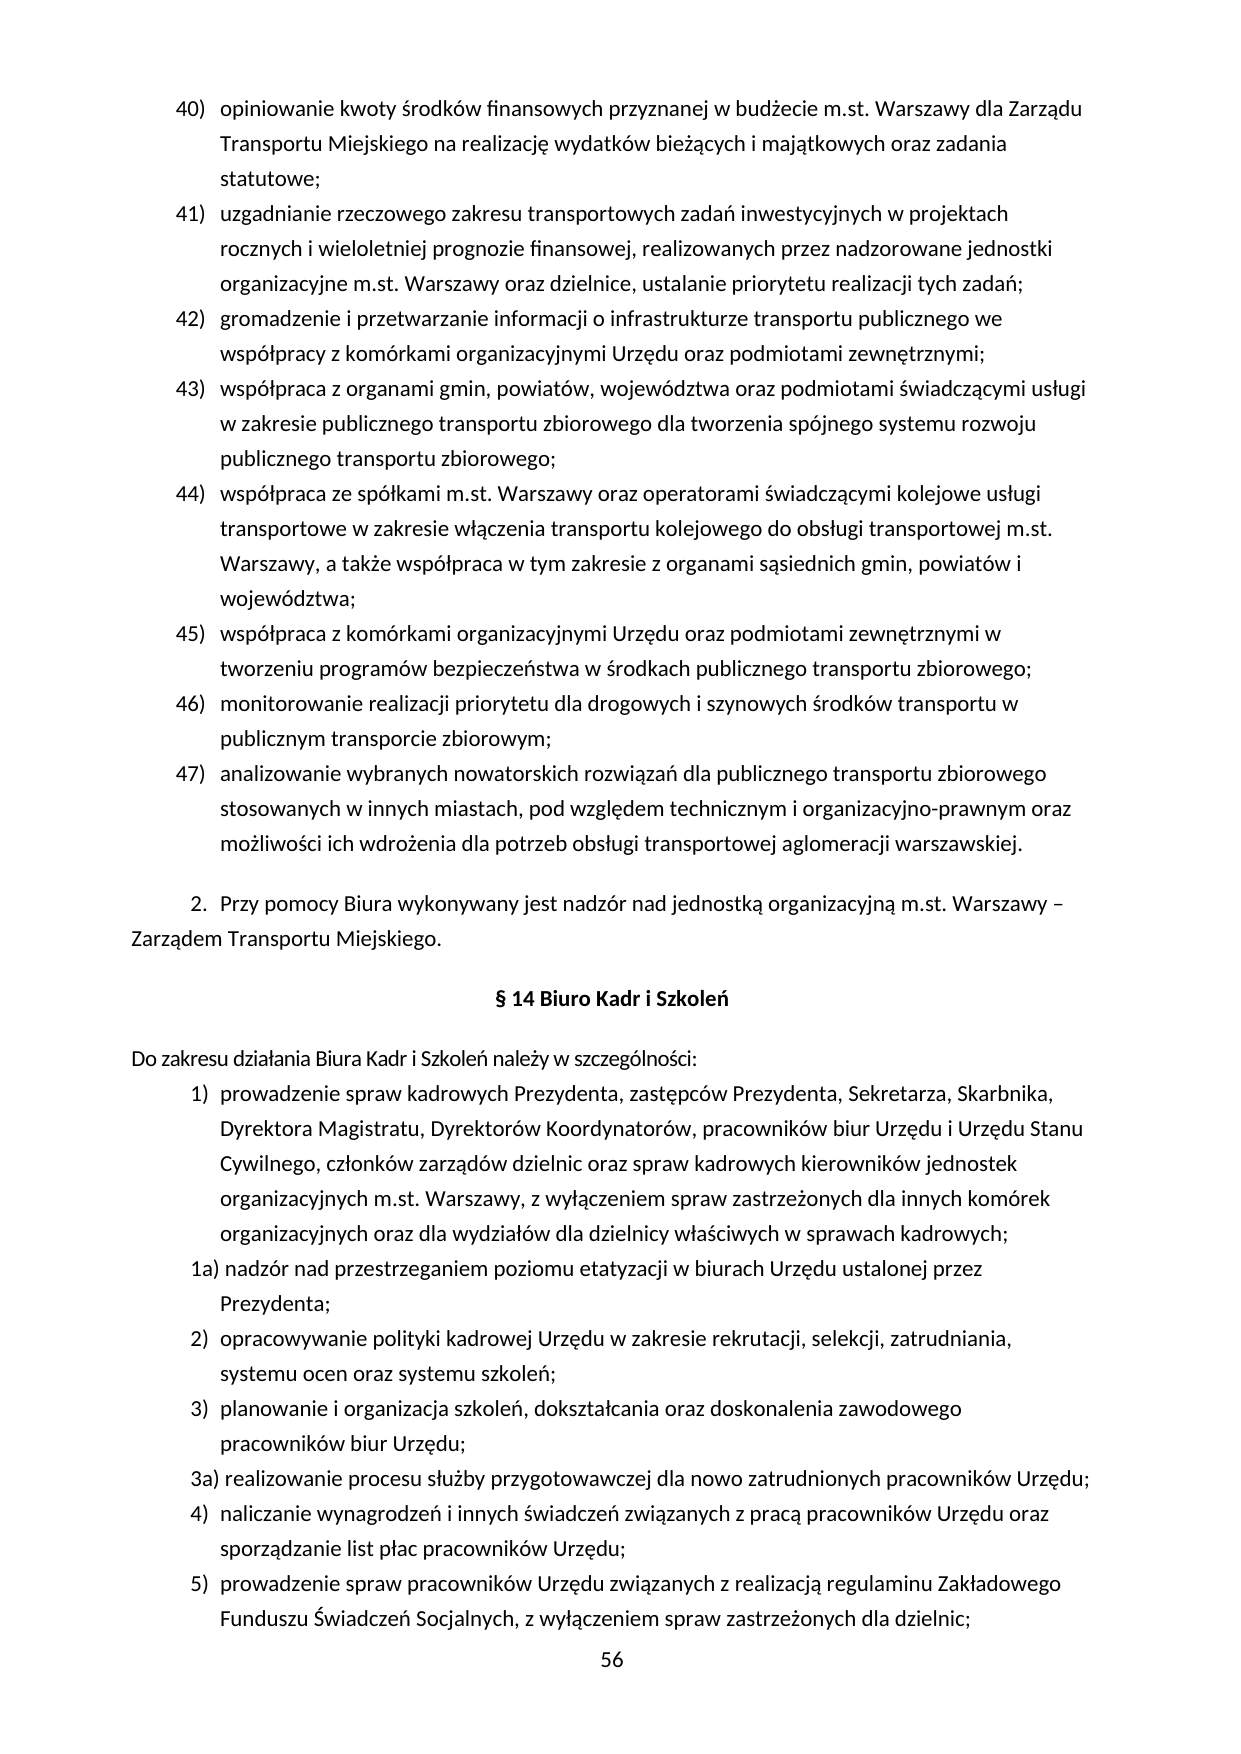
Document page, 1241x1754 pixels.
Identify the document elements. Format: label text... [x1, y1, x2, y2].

list współpraca z komórkami organizacyjnymi Urzędu oraz podmiotami zewnętrznymi w tworzeniu programów bezpieczeństwa w środkach publicznego transportu zbiorowego; [176, 619, 1092, 682]
list naliczanie wynagrodzeń i innych świadczeń związanych z pracą pracowników Urzędu oraz sporządzanie list płac pracowników Urzędu; [190, 1499, 1092, 1562]
list planowanie i organizacja szkoleń, dokształcania oraz doskonalenia zawodowego pracowników biur Urzędu; [190, 1394, 1092, 1457]
list współpraca z organami gmin, powiatów, województwa oraz podmiotami świadczącymi usługi w zakresie publicznego transportu zbiorowego dla tworzenia spójnego systemu rozwoju publicznego transportu zbiorowego; [176, 374, 1092, 472]
list prowadzenie spraw pracowników Urzędu związanych z realizacją regulaminu Zakładowego Funduszu Świadczeń Socjalnych, z wyłączeniem spraw zastrzeżonych dla dzielnic; [190, 1569, 1092, 1632]
list prowadzenie spraw kadrowych Prezydenta, zastępców Prezydenta, Sekretarza, Skarbnika, Dyrektora Magistratu, Dyrektorów Koordynatorów, pracowników biur Urzędu i Urzędu Stanu Cywilnego, członków zarządów dzielnic oraz spraw kadrowych kierowników jednostek organizacyjnych m.st. Warszawy, z wyłączeniem spraw zastrzeżonych dla innych komórek organizacyjnych oraz dla wydziałów dla dzielnicy właściwych w sprawach kadrowych; [190, 1079, 1092, 1247]
list współpraca ze spółkami m.st. Warszawy oraz operatorami świadczącymi kolejowe usługi transportowe w zakresie włączenia transportu kolejowego do obsługi transportowej m.st. Warszawy, a także współpraca w tym zakresie z organami sąsiednich gmin, powiatów i województwa; [176, 479, 1092, 612]
list gromadzenie i przetwarzanie informacji o infrastrukturze transportu publicznego we współpracy z komórkami organizacyjnymi Urzędu oraz podmiotami zewnętrznymi; [176, 304, 1092, 367]
list Przy pomocy Biura wykonywany jest nadzór nad jednostką organizacyjną m.st. Warszawy – Zarządem Transportu Miejskiego. [131, 889, 1092, 952]
subtitle § 14 Biuro Kadr i Szkoleń [131, 984, 1092, 1012]
list uzgadnianie rzeczowego zakresu transportowych zadań inwestycyjnych w projektach rocznych i wieloletniej prognozie finansowej, realizowanych przez nadzorowane jednostki organizacyjne m.st. Warszawy oraz dzielnice, ustalanie priorytetu realizacji tych zadań; [176, 199, 1092, 297]
text 1a) nadzór nad przestrzeganiem poziomu etatyzacji w biurach Urzędu ustalonej przez Prezydenta; [190, 1254, 1092, 1317]
list opiniowanie kwoty środków finansowych przyznanej w budżecie m.st. Warszawy dla Zarządu Transportu Miejskiego na realizację wydatków bieżących i majątkowych oraz zadania statutowe; [176, 94, 1092, 192]
text 3a) realizowanie procesu służby przygotowawczej dla nowo zatrudnionych pracowników Urzędu; [190, 1464, 1092, 1492]
list monitorowanie realizacji priorytetu dla drogowych i szynowych środków transportu w publicznym transporcie zbiorowym; [176, 689, 1092, 752]
list opracowywanie polityki kadrowej Urzędu w zakresie rekrutacji, selekcji, zatrudniania, systemu ocen oraz systemu szkoleń; [190, 1324, 1092, 1387]
list analizowanie wybranych nowatorskich rozwiązań dla publicznego transportu zbiorowego stosowanych w innych miastach, pod względem technicznym i organizacyjno-prawnym oraz możliwości ich wdrożenia dla potrzeb obsługi transportowej aglomeracji warszawskiej. [176, 759, 1092, 857]
text Do zakresu działania Biura Kadr i Szkoleń należy w szczególności: [131, 1044, 1092, 1072]
